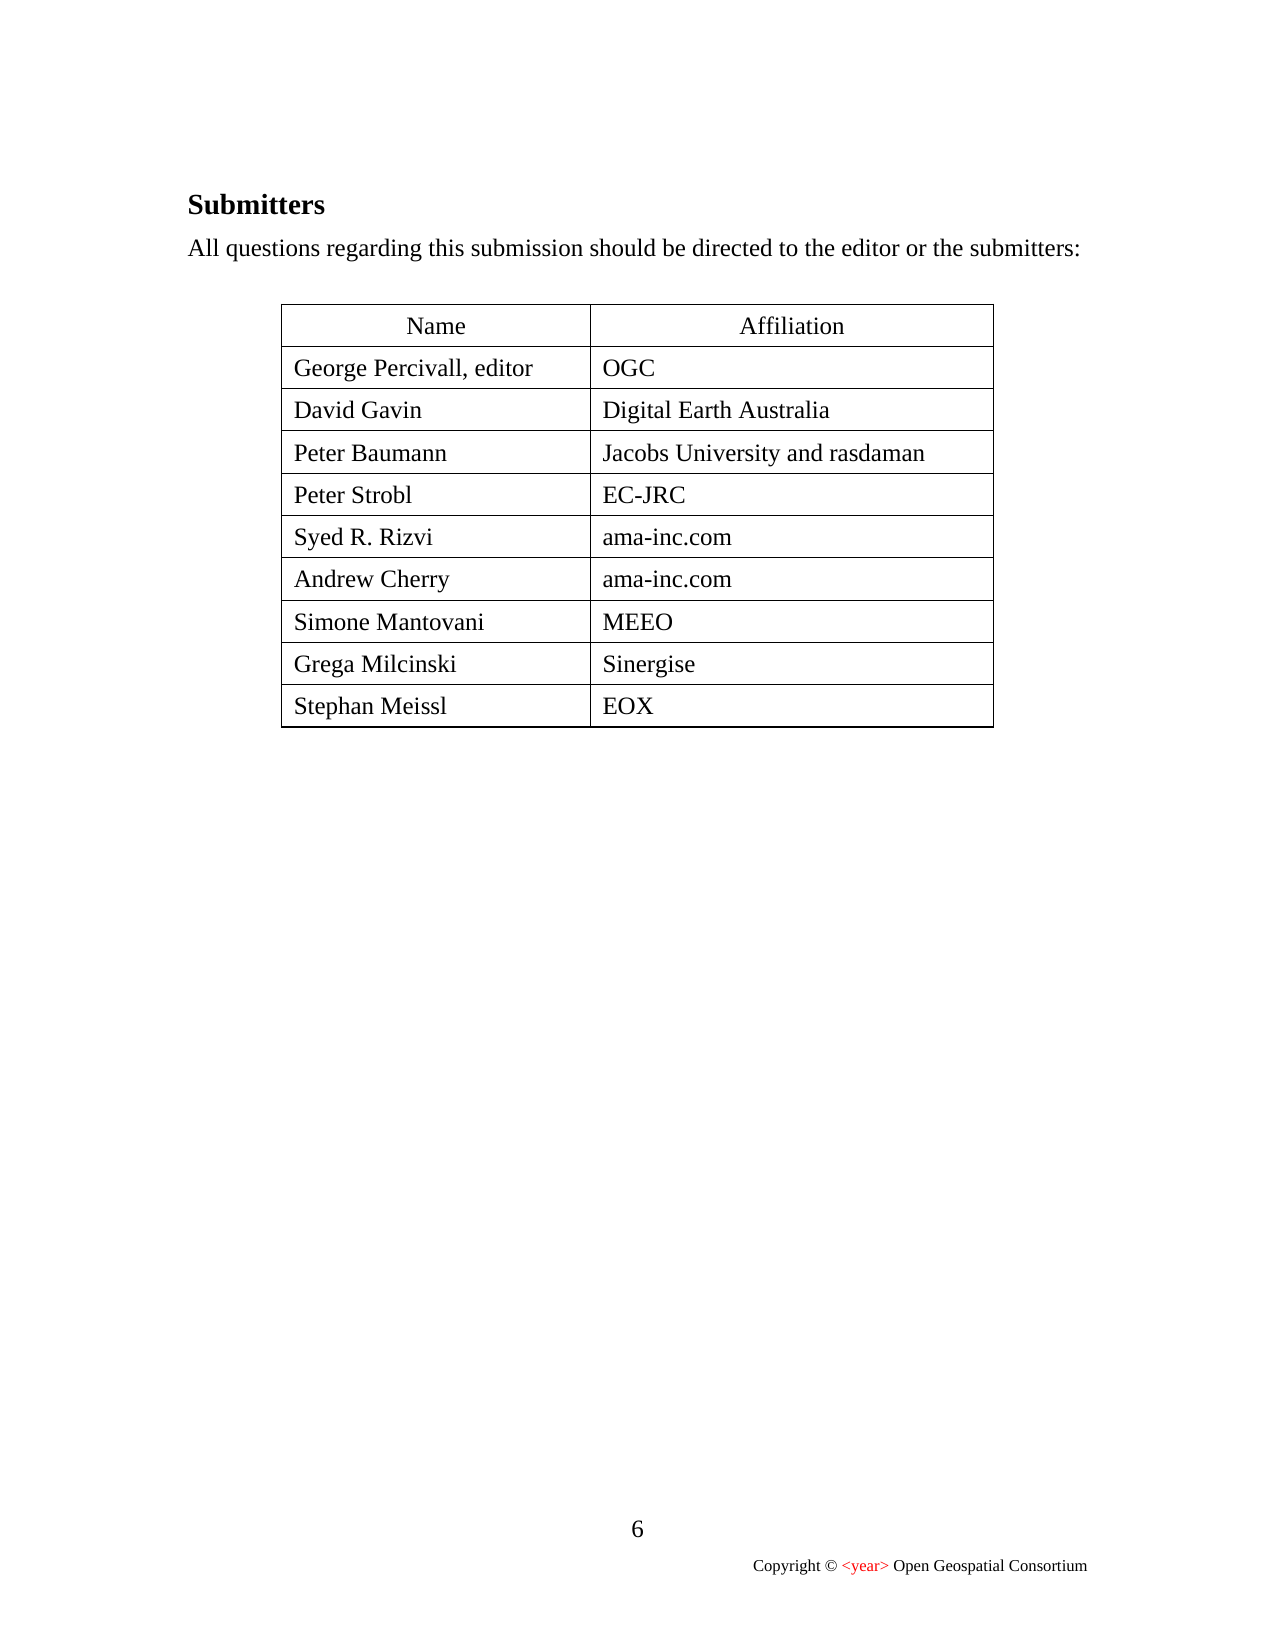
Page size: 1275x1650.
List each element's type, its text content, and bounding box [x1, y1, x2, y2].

table_cell Sinergise [591, 643, 993, 684]
table_cell Simone Mantovani [282, 601, 590, 642]
table_cell EC-JRC [591, 474, 993, 515]
table_cell Andrew Cherry [282, 558, 590, 599]
table_cell Peter Baumann [282, 431, 590, 473]
table_cell Digital Earth Australia [591, 389, 993, 430]
table_cell OGC [591, 347, 993, 388]
table_header Affiliation [591, 305, 993, 346]
table_cell Syed R. Rizvi [282, 516, 590, 557]
text Submitters [187, 187, 1087, 221]
table_header Name [282, 305, 590, 346]
table_cell Stephan Meissl [282, 685, 590, 726]
table_cell Jacobs University and rasdaman [591, 431, 993, 473]
table_cell ama-inc.com [591, 558, 993, 599]
table_cell David Gavin [282, 389, 590, 430]
table_cell MEEO [591, 601, 993, 642]
table_cell Grega Milcinski [282, 643, 590, 684]
table_cell EOX [591, 685, 993, 726]
table_cell Peter Strobl [282, 474, 590, 515]
table_cell ama-inc.com [591, 516, 993, 557]
table_cell George Percivall, editor [282, 347, 590, 388]
text All questions regarding this submission should be directed to the editor or the submitters: [187, 233, 1087, 262]
